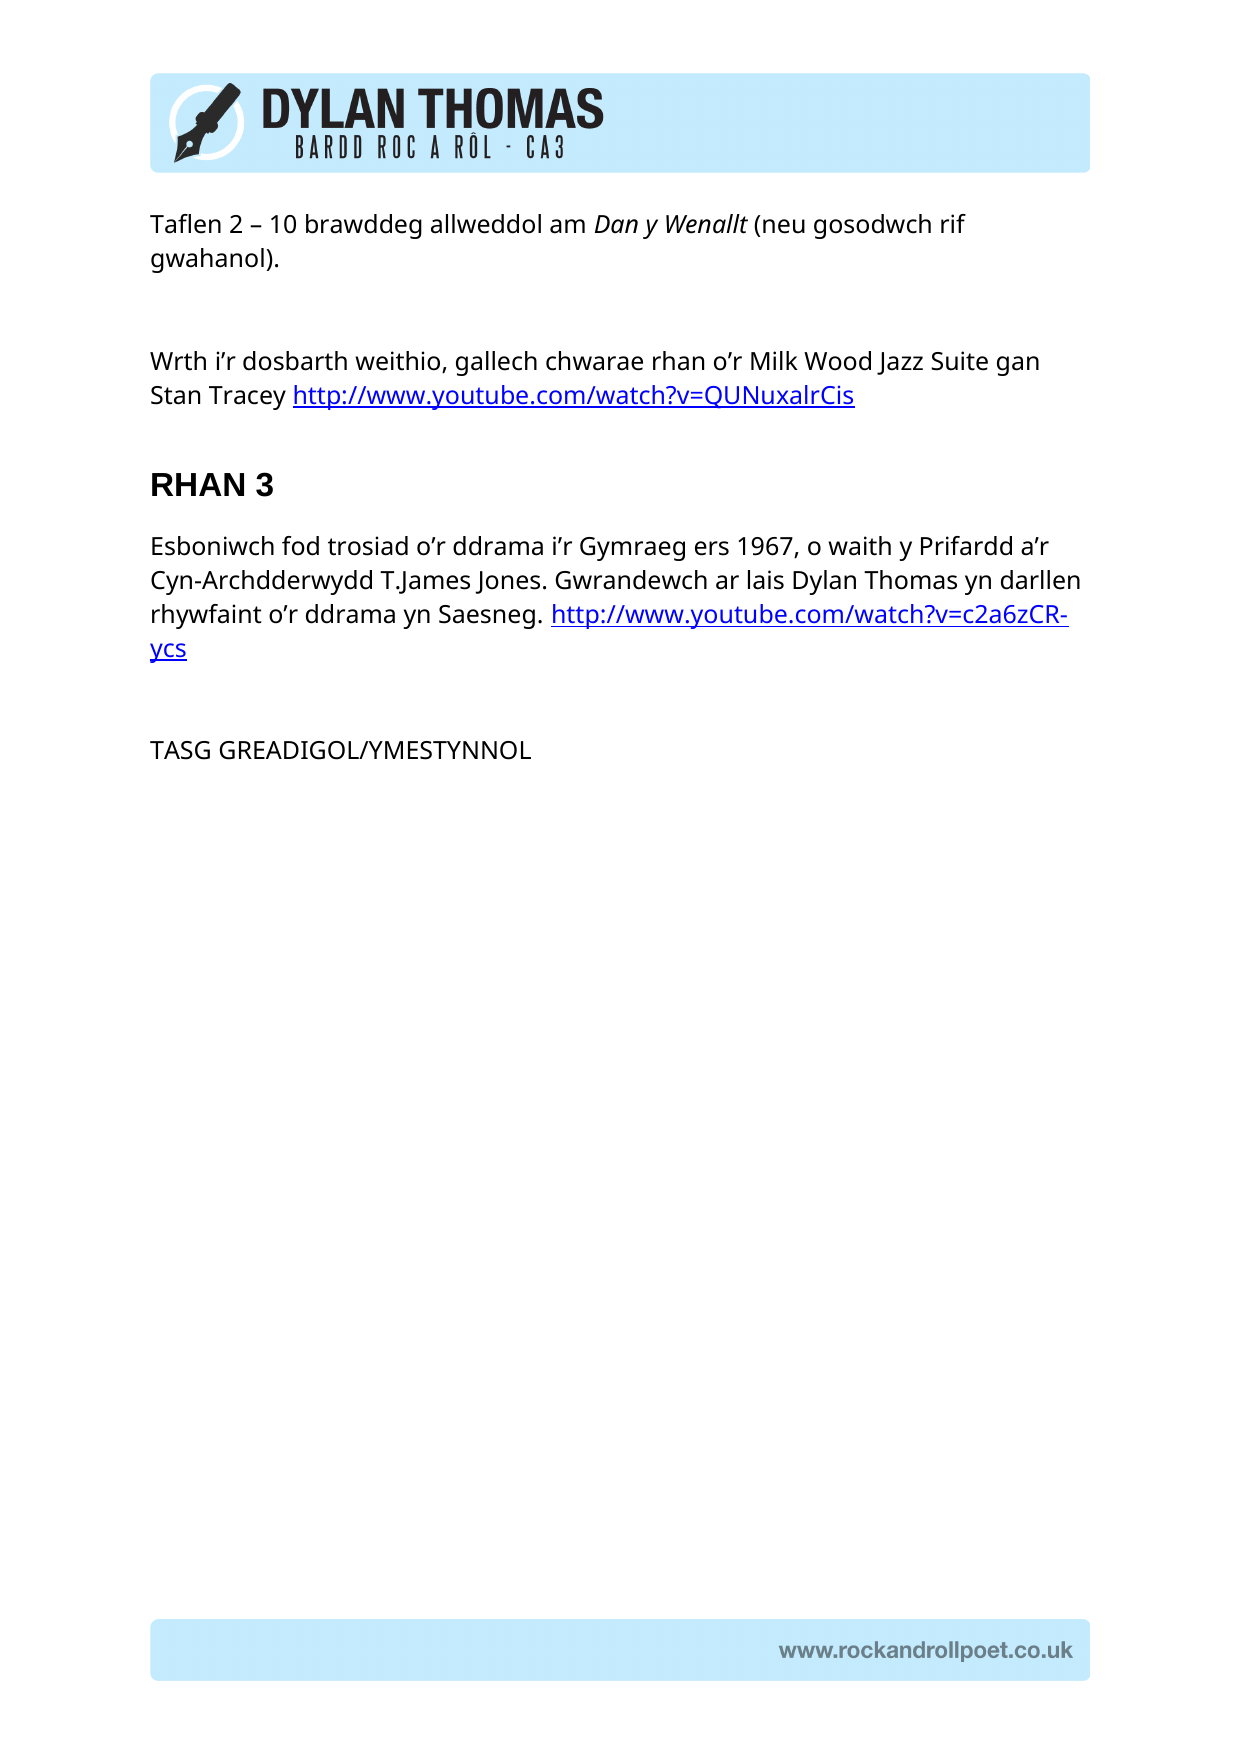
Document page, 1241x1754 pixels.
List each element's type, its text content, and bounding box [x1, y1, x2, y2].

text Wrth i’r dosbarth weithio, gallech chwarae rhan o’r Milk Wood Jazz Suite gan Stan Tracey http://www.youtube.com/watch?v=QUNuxalrCis [150, 275, 1090, 440]
picture [150, 1619, 1091, 1681]
text Esboniwch fod trosiad o’r ddrama i’r Gymraeg ers 1967, o waith y Prifardd a’r Cyn-Archdderwydd T.James Jones. Gwrandewch ar lais Dylan Thomas yn darllen rhywfaint o’r ddrama yn Saesneg. http://www.youtube.com/watch?v=c2a6zCR-ycs [150, 528, 1090, 665]
text Taflen 2 – 10 brawddeg allweddol am Dan y Wenallt (neu gosodwch rif gwahanol). [150, 207, 1090, 275]
picture [150, 73, 1091, 173]
subtitle RHAN 3 [150, 465, 1090, 503]
text TASG GREADIGOL/YMESTYNNOL [150, 733, 1090, 767]
